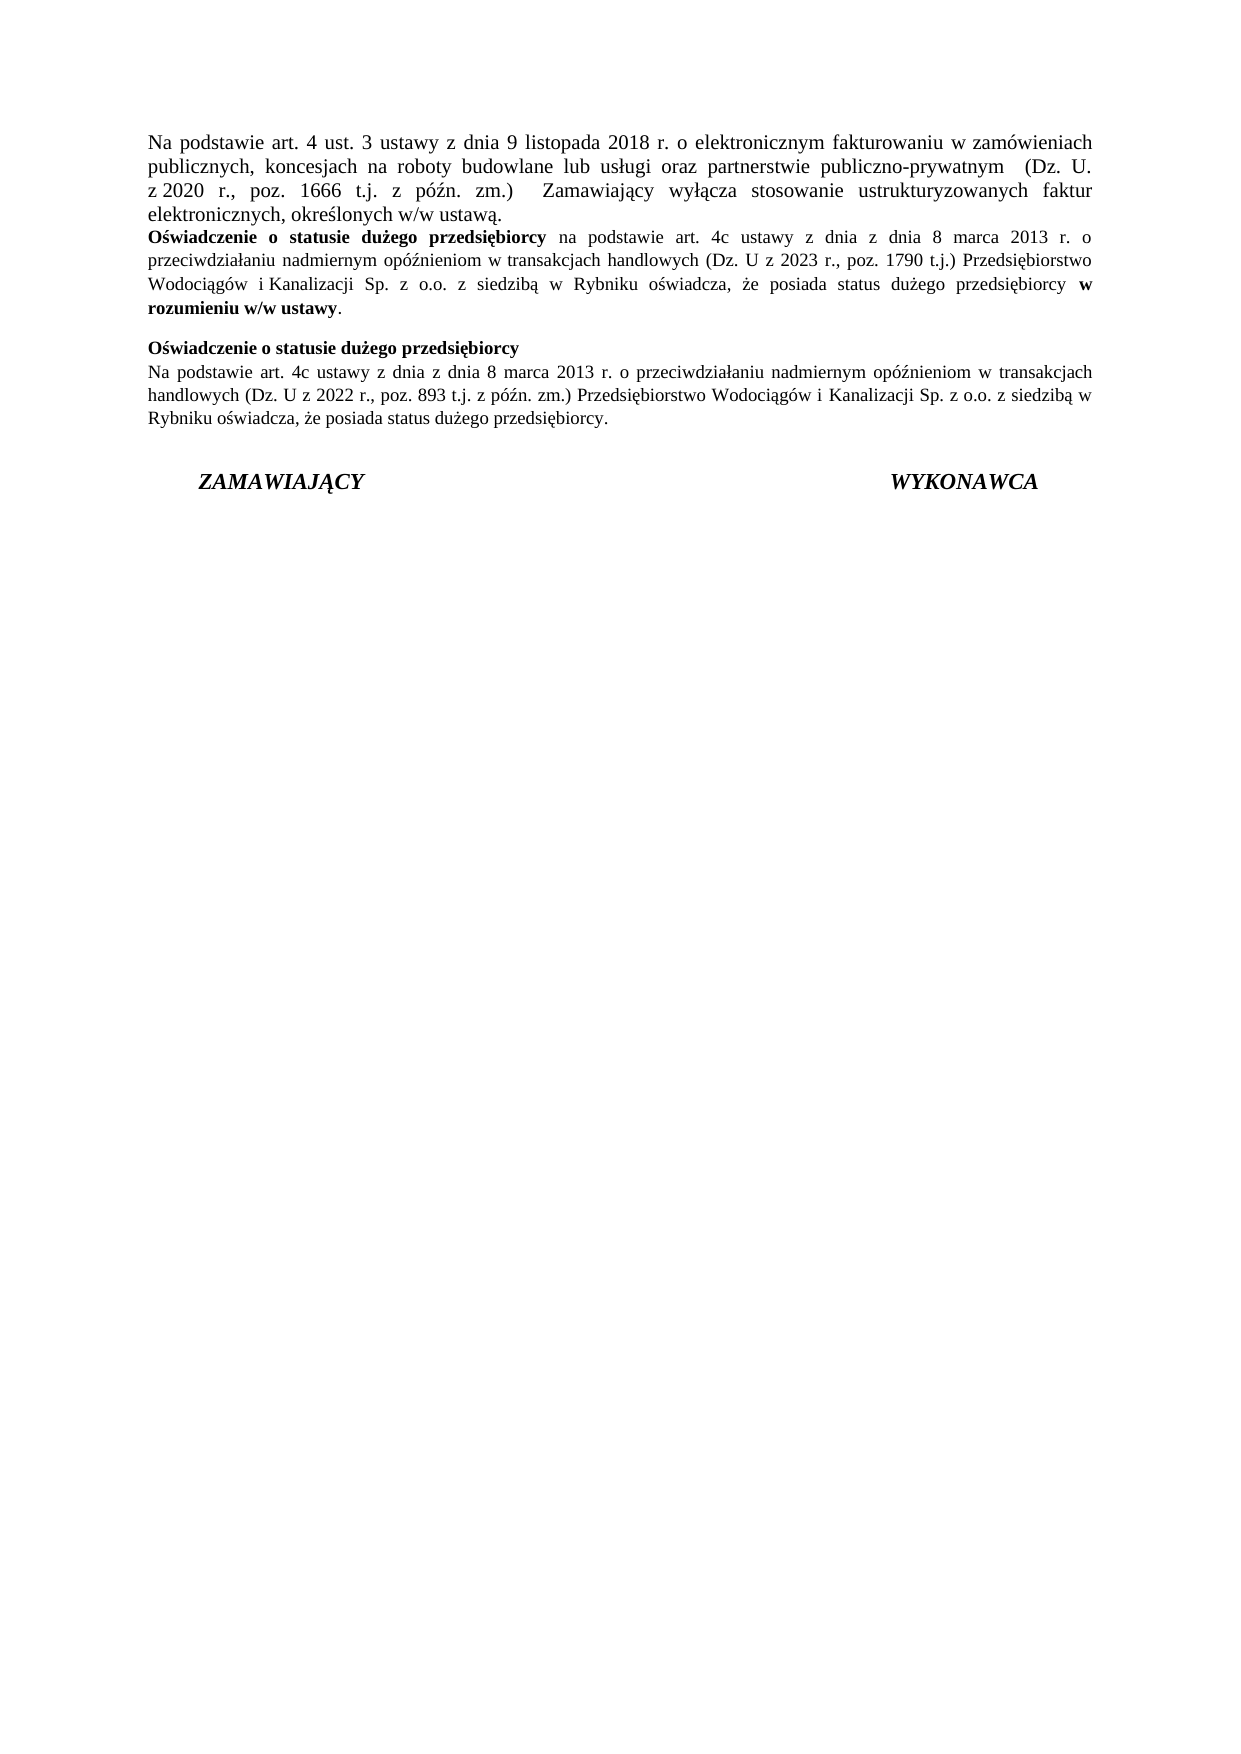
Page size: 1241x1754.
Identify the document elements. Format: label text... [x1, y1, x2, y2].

text Na podstawie art. 4c ustawy z dnia z dnia 8 marca 2013 r. o przeciwdziałaniu nadmiernym opóźnieniom w transakcjach handlowych (Dz. U z 2022 r., poz. 893 t.j. z późn. zm.) Przedsiębiorstwo Wodociągów i Kanalizacji Sp. z o.o. z siedzibą w Rybniku oświadcza, że posiada status dużego przedsiębiorcy. [148, 361, 1092, 428]
text Na podstawie art. 4 ust. 3 ustawy z dnia 9 listopada 2018 r. o elektronicznym fakturowaniu w zamówieniach publicznych, koncesjach na roboty budowlane lub usługi oraz partnerstwie publiczno-prywatnym (Dz. U. z 2020 r., poz. 1666 t.j. z późn. zm.) Zamawiający wyłącza stosowanie ustrukturyzowanych faktur elektronicznych, określonych w/w ustawą. [148, 130, 1092, 226]
text ZAMAWIAJĄCY WYKONAWCA [148, 468, 1092, 495]
text Oświadczenie o statusie dużego przedsiębiorcy na podstawie art. 4c ustawy z dnia z dnia 8 marca 2013 r. o przeciwdziałaniu nadmiernym opóźnieniom w transakcjach handlowych (Dz. U z 2023 r., poz. 1790 t.j.) Przedsiębiorstwo Wodociągów i Kanalizacji Sp. z o.o. z siedzibą w Rybniku oświadcza, że posiada status dużego przedsiębiorcy w rozumieniu w/w ustawy. [148, 226, 1092, 319]
text Oświadczenie o statusie dużego przedsiębiorcy [148, 337, 1092, 359]
